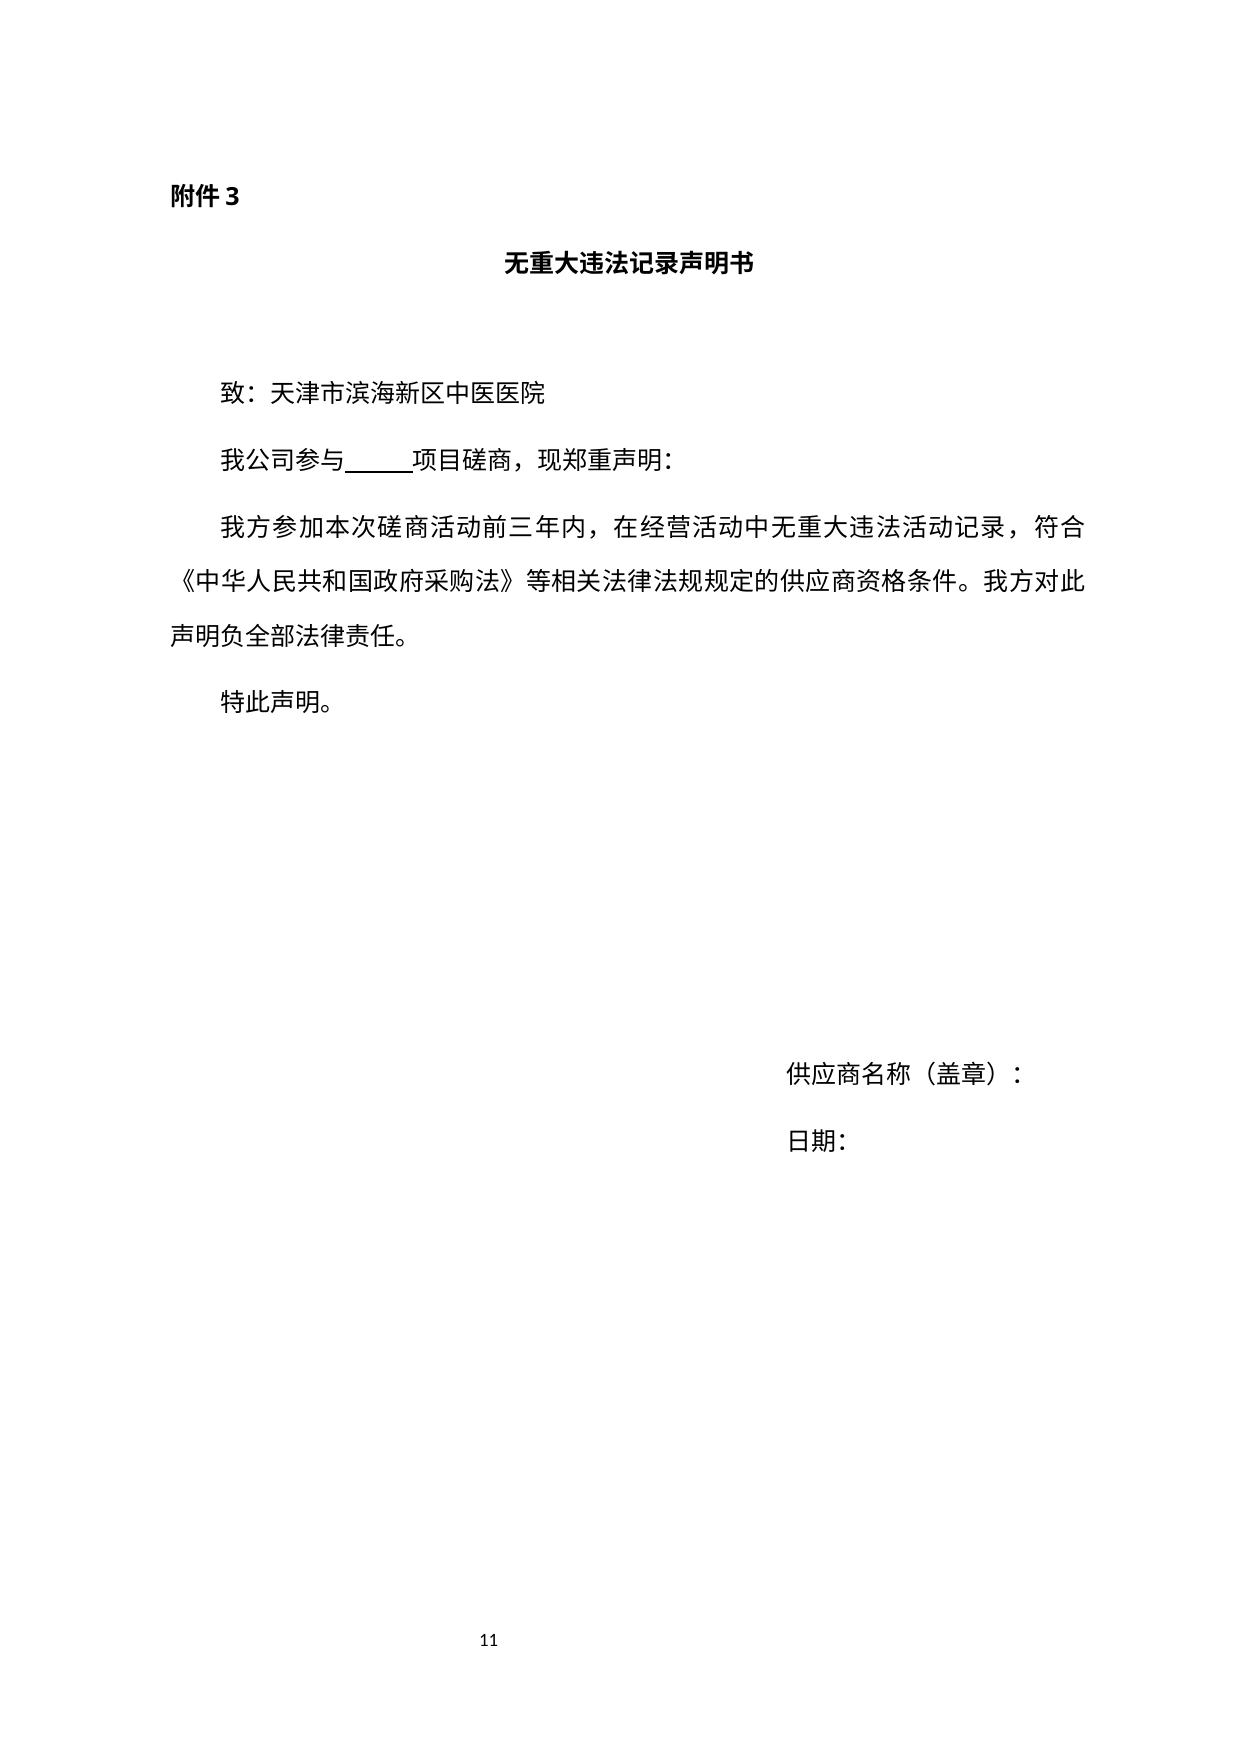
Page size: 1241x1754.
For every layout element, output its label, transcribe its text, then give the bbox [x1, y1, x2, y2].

text 我方参加本次磋商活动前三年内，在经营活动中无重大违法活动记录，符合《中华人民共和国政府采购法》等相关法律法规规定的供应商资格条件。我方对此声明负全部法律责任。 [170, 507, 1088, 652]
text 供应商名称（盖章）： [345, 1055, 1088, 1091]
text 附件3 [170, 176, 1088, 212]
text 日期： [345, 1122, 1088, 1158]
text 特此声明。 [170, 683, 1088, 719]
text 致：天津市滨海新区中医医院 [170, 373, 1088, 410]
text 我公司参与 项目磋商，现郑重声明： [170, 440, 1088, 477]
text 无重大违法记录声明书 [170, 243, 1088, 279]
